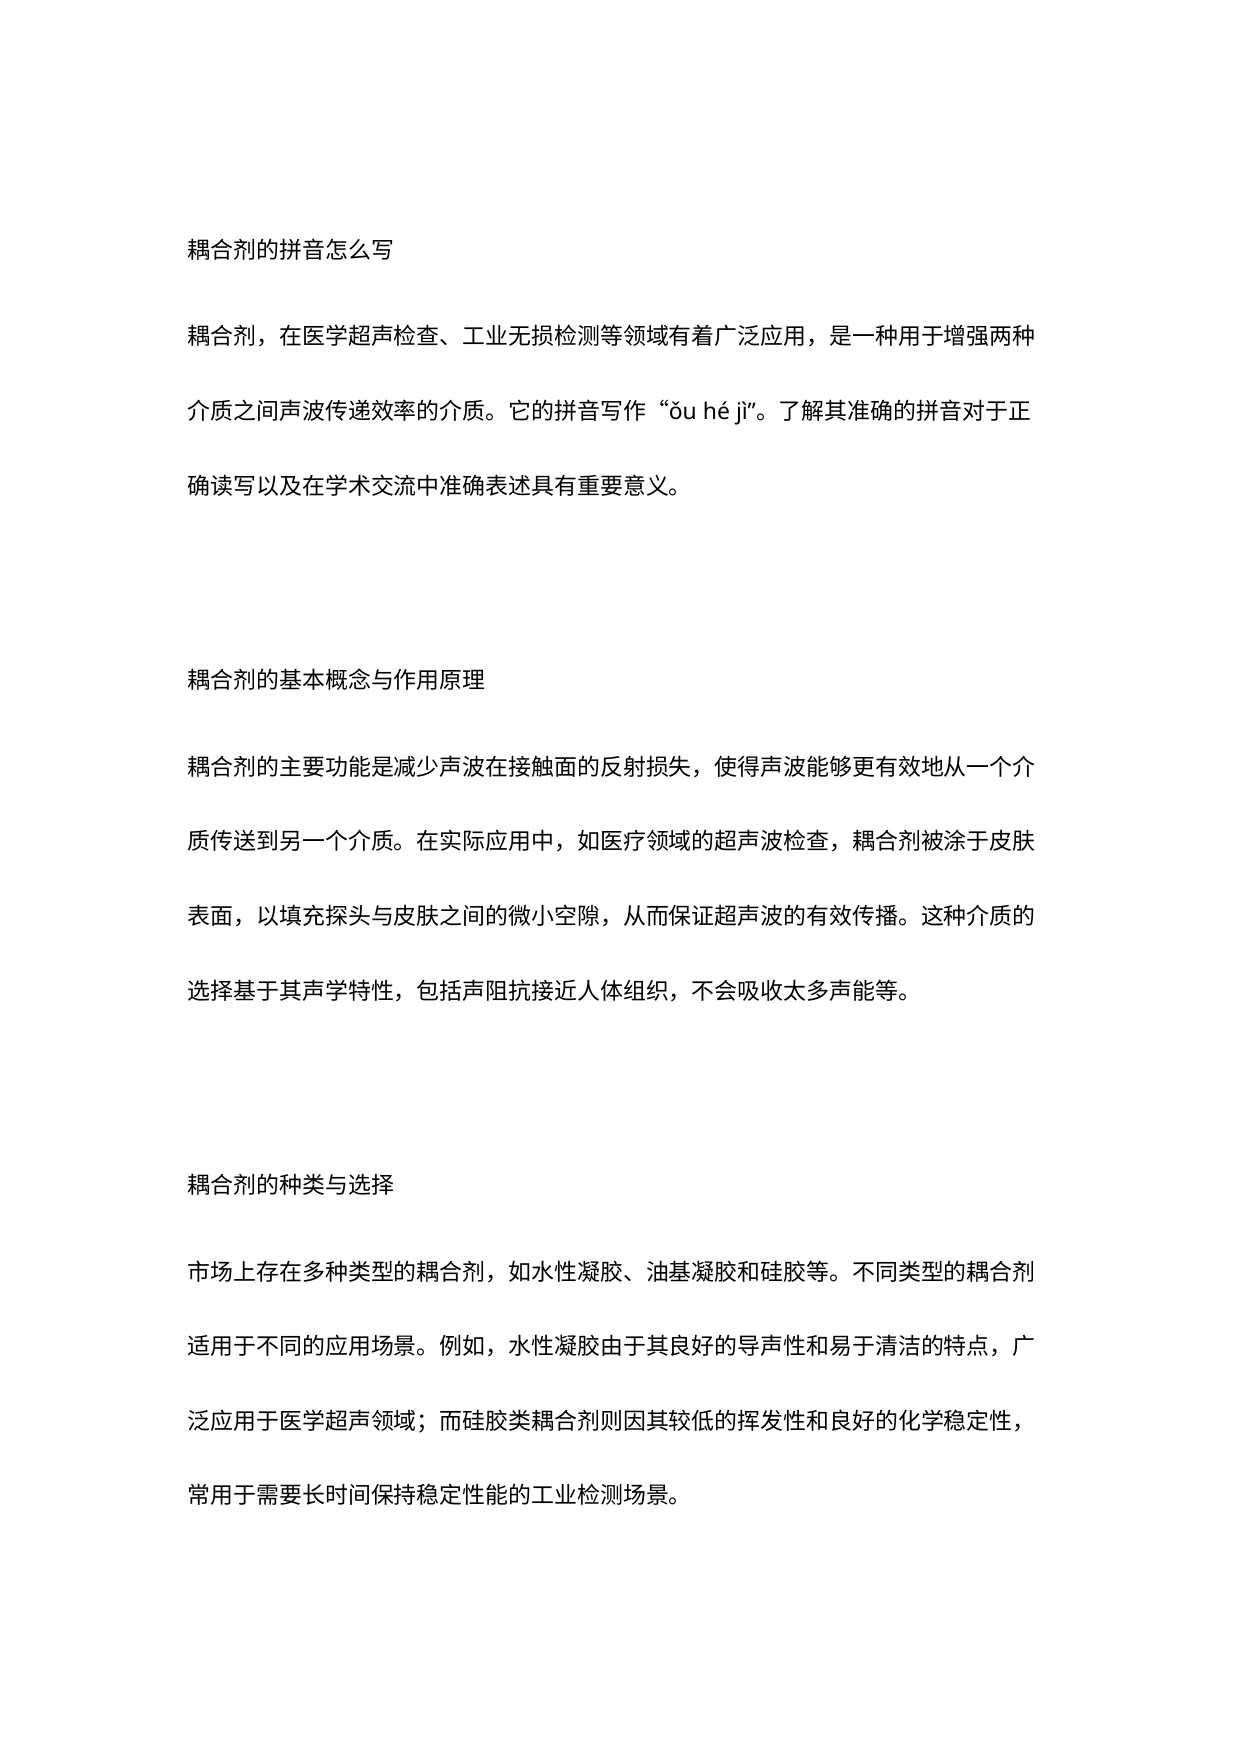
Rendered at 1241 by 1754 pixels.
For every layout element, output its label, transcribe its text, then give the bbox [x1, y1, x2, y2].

text 耦合剂的种类与选择 [187, 1151, 1053, 1216]
text 耦合剂的基本概念与作用原理 [187, 646, 1053, 711]
text 市场上存在多种类型的耦合剂，如水性凝胶、油基凝胶和硅胶等。不同类型的耦合剂适用于不同的应用场景。例如，水性凝胶由于其良好的导声性和易于清洁的特点，广泛应用于医学超声领域；而硅胶类耦合剂则因其较低的挥发性和良好的化学稳定性，常用于需要长时间保持稳定性能的工业检测场景。 [187, 1237, 1053, 1527]
text 耦合剂，在医学超声检查、工业无损检测等领域有着广泛应用，是一种用于增强两种介质之间声波传递效率的介质。它的拼音写作“ǒu hé jì”。了解其准确的拼音对于正确读写以及在学术交流中准确表述具有重要意义。 [187, 302, 1053, 517]
text 耦合剂的拼音怎么写 [187, 216, 1053, 281]
text 耦合剂的主要功能是减少声波在接触面的反射损失，使得声波能够更有效地从一个介质传送到另一个介质。在实际应用中，如医疗领域的超声波检查，耦合剂被涂于皮肤表面，以填充探头与皮肤之间的微小空隙，从而保证超声波的有效传播。这种介质的选择基于其声学特性，包括声阻抗接近人体组织，不会吸收太多声能等。 [187, 733, 1053, 1022]
